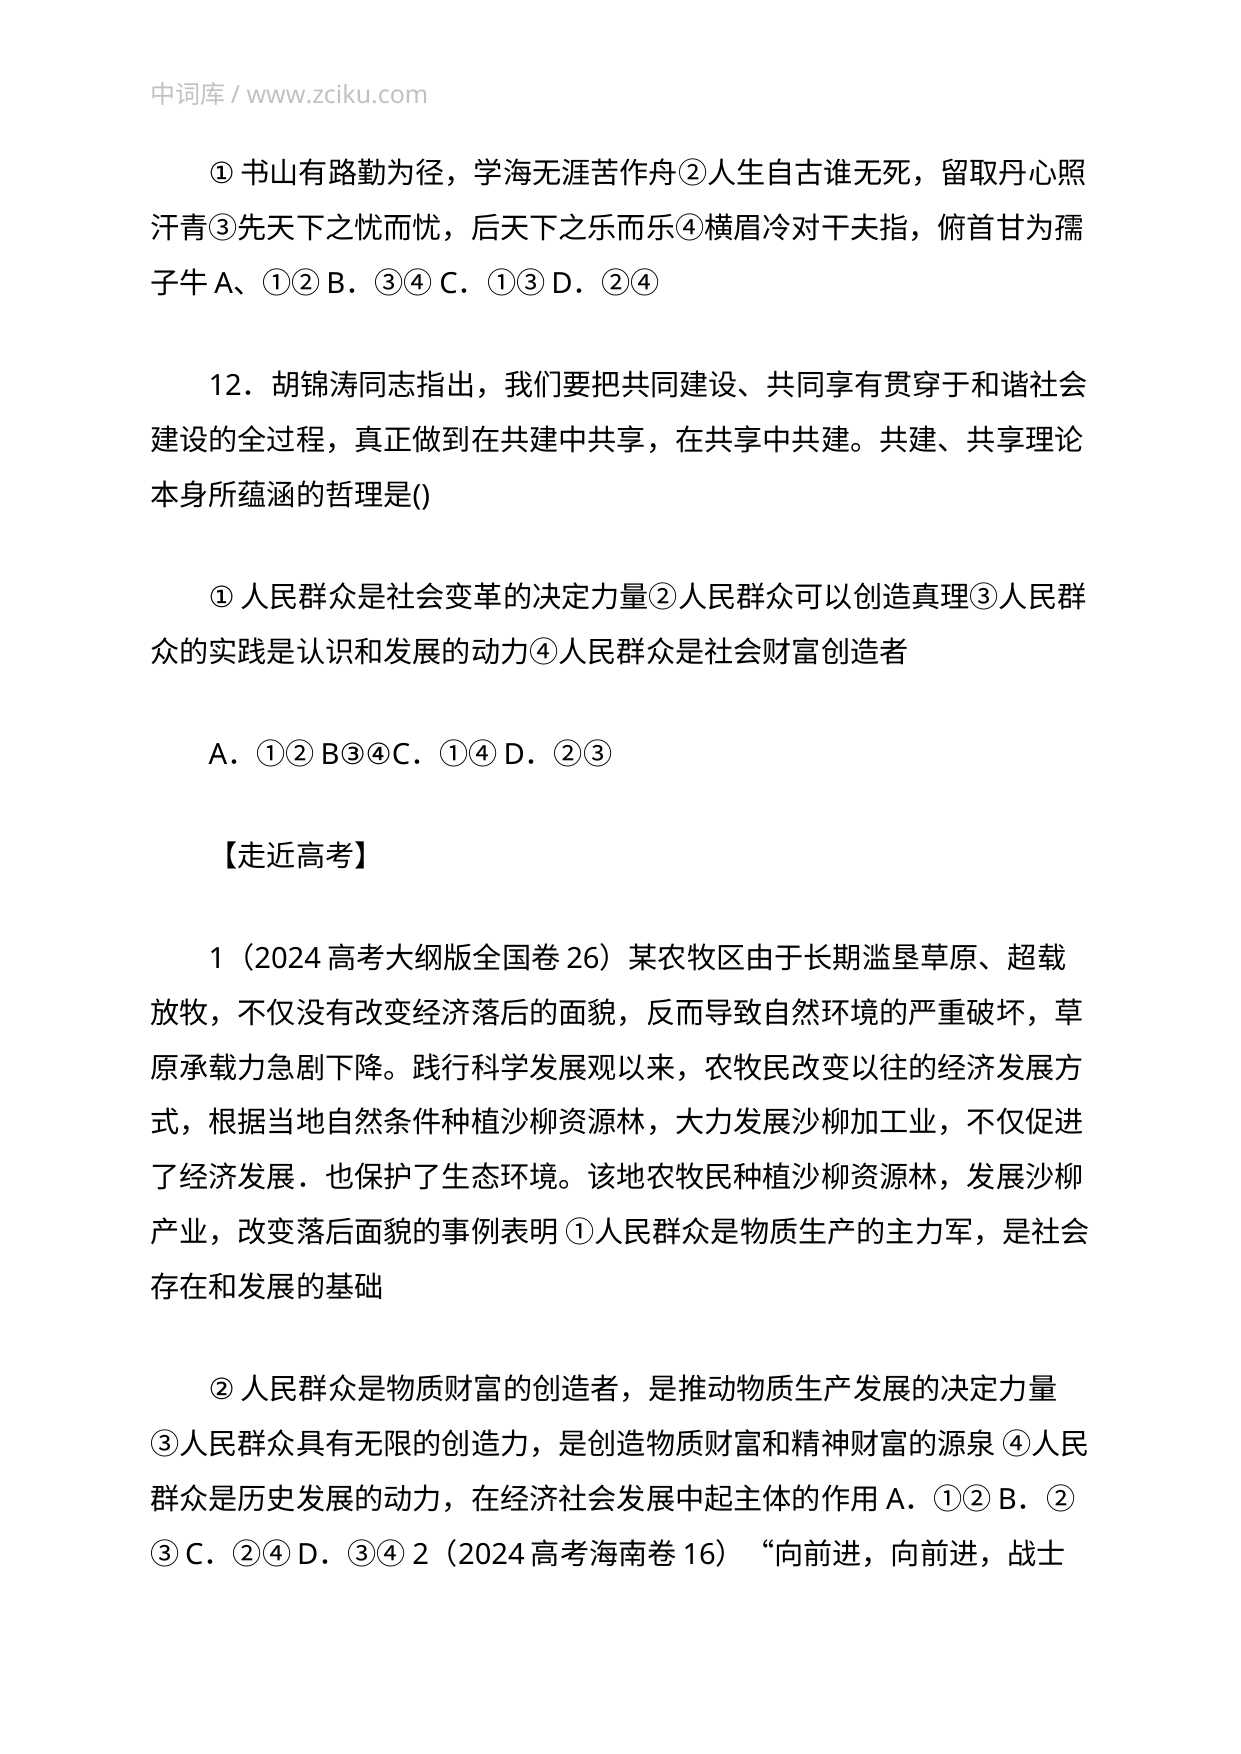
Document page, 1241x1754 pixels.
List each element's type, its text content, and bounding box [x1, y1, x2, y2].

text ①书山有路勤为径，学海无涯苦作舟②人生自古谁无死，留取丹心照汗青③先天下之忧而忧，后天下之乐而乐④横眉冷对干夫指，俯首甘为孺子牛A、①②B．③④ C．①③D．②④ [150, 150, 1090, 302]
text 1（2024高考大纲版全国卷26）某农牧区由于长期滥垦草原、超载放牧，不仅没有改变经济落后的面貌，反而导致自然环境的严重破坏，草原承载力急剧下降。践行科学发展观以来，农牧民改变以往的经济发展方式，根据当地自然条件种植沙柳资源林，大力发展沙柳加工业，不仅促进了经济发展．也保护了生态环境。该地农牧民种植沙柳资源林，发展沙柳产业，改变落后面貌的事例表明 ①人民群众是物质生产的主力军，是社会存在和发展的基础 [150, 934, 1090, 1306]
text 12．胡锦涛同志指出，我们要把共同建设、共同享有贯穿于和谐社会建设的全过程，真正做到在共建中共享，在共享中共建。共建、共享理论本身所蕴涵的哲理是() [150, 362, 1090, 514]
text 【走近高考】 [150, 832, 1090, 875]
text A．①②B③④C．①④D．②③ [150, 731, 1090, 773]
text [150, 1366, 1090, 1573]
text ①人民群众是社会变革的决定力量②人民群众可以创造真理③人民群众的实践是认识和发展的动力④人民群众是社会财富创造者 [150, 574, 1090, 671]
